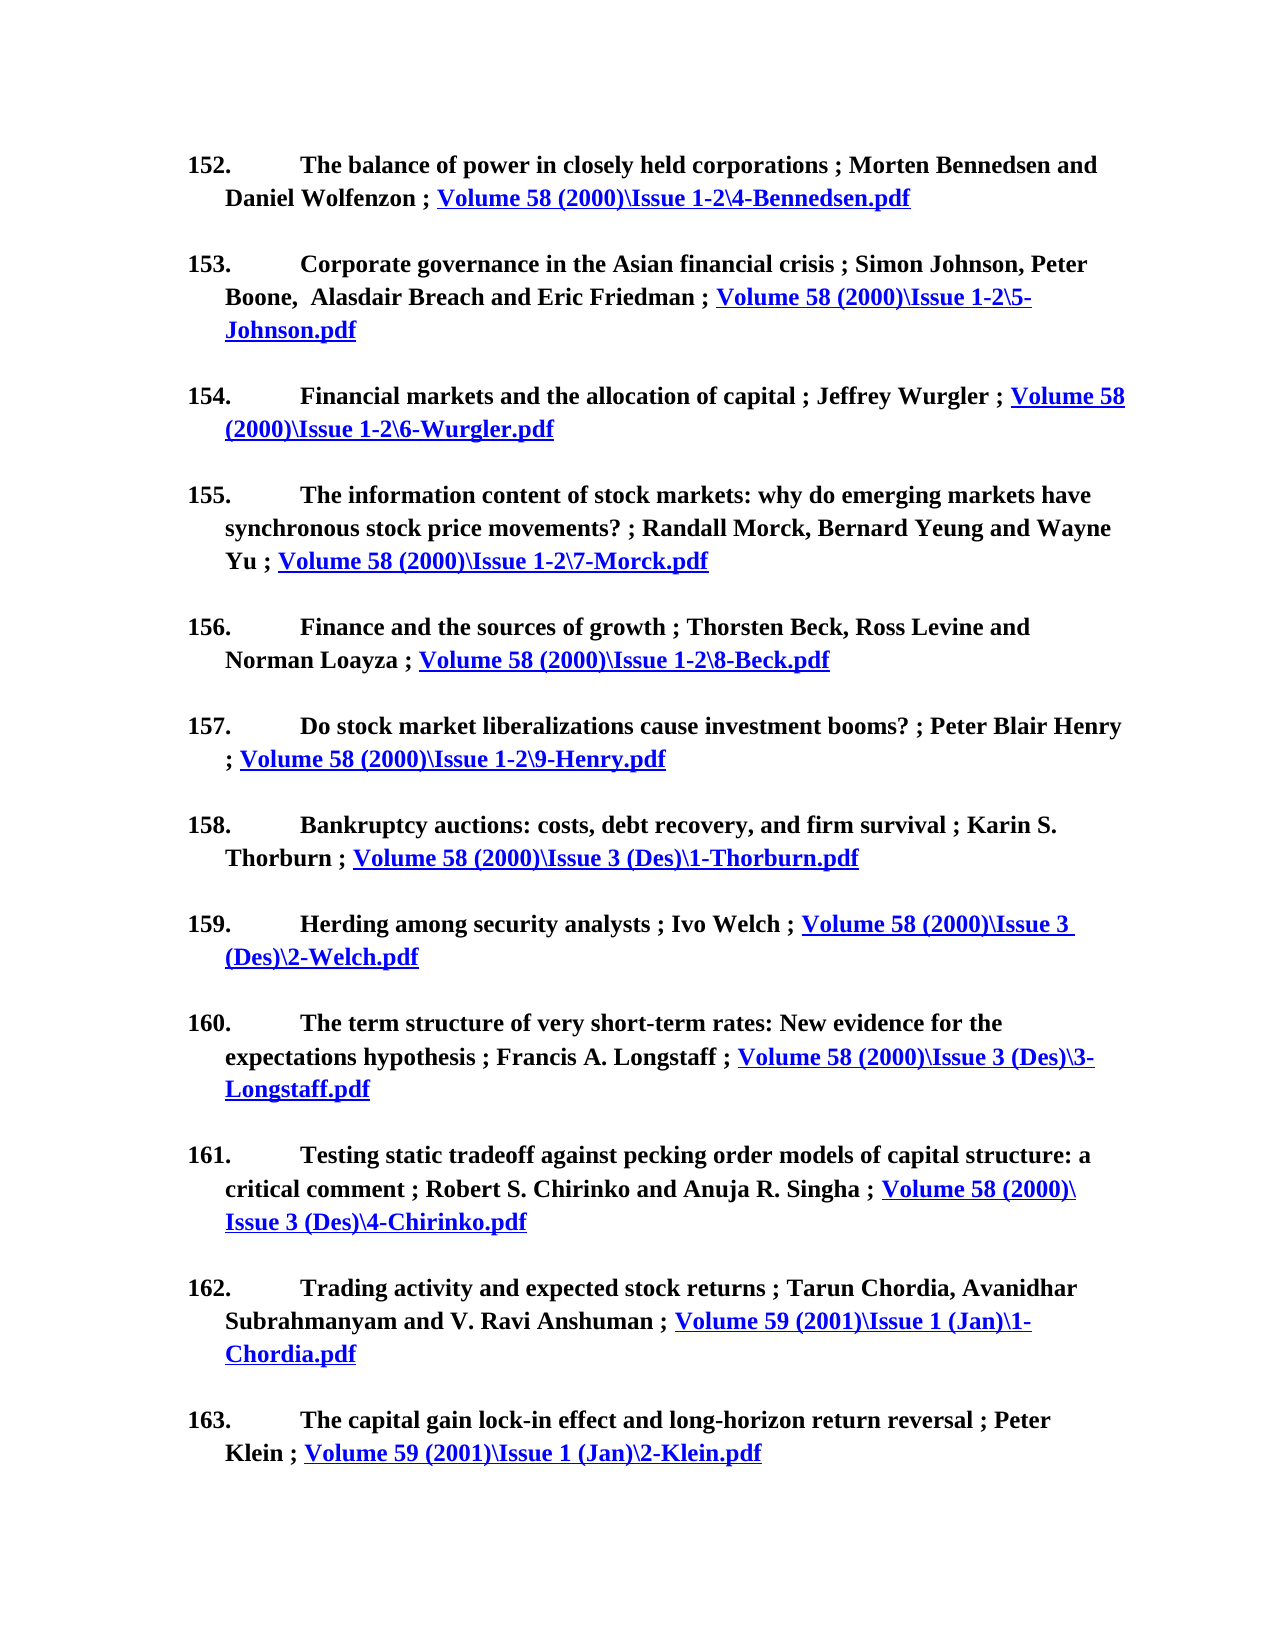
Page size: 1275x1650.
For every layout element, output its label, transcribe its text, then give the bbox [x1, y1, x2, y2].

list The capital gain lock-in effect and long-horizon return reversal ; Peter Klein ; Volume 59 (2001)\Issue 1 (Jan)\2-Klein.pdf [187, 1405, 1125, 1467]
list Corporate governance in the Asian financial crisis ; Simon Johnson, Peter Boone, Alasdair Breach and Eric Friedman ; Volume 58 (2000)\Issue 1-2\5-Johnson.pdf [187, 249, 1125, 344]
list Do stock market liberalizations cause investment booms? ; Peter Blair Henry ; Volume 58 (2000)\Issue 1-2\9-Henry.pdf [187, 711, 1125, 773]
list Financial markets and the allocation of capital ; Jeffrey Wurgler ; Volume 58 (2000)\Issue 1-2\6-Wurgler.pdf [187, 381, 1125, 443]
list Trading activity and expected stock returns ; Tarun Chordia, Avanidhar Subrahmanyam and V. Ravi Anshuman ; Volume 59 (2001)\Issue 1 (Jan)\1-Chordia.pdf [187, 1273, 1125, 1367]
list Bankruptcy auctions: costs, debt recovery, and firm survival ; Karin S. Thorburn ; Volume 58 (2000)\Issue 3 (Des)\1-Thorburn.pdf [187, 810, 1125, 872]
list The term structure of very short-term rates: New evidence for the expectations hypothesis ; Francis A. Longstaff ; Volume 58 (2000)\Issue 3 (Des)\3-Longstaff.pdf [187, 1008, 1125, 1103]
list The balance of power in closely held corporations ; Morten Bennedsen and Daniel Wolfenzon ; Volume 58 (2000)\Issue 1-2\4-Bennedsen.pdf [187, 150, 1125, 212]
list Testing static tradeoff against pecking order models of capital structure: a critical comment ; Robert S. Chirinko and Anuja R. Singha ; Volume 58 (2000)\Issue 3 (Des)\4-Chirinko.pdf [187, 1141, 1125, 1235]
list Herding among security analysts ; Ivo Welch ; Volume 58 (2000)\Issue 3 (Des)\2-Welch.pdf [187, 909, 1125, 971]
list Finance and the sources of growth ; Thorsten Beck, Ross Levine and Norman Loayza ; Volume 58 (2000)\Issue 1-2\8-Beck.pdf [187, 612, 1125, 674]
list The information content of stock markets: why do emerging markets have synchronous stock price movements? ; Randall Morck, Bernard Yeung and Wayne Yu ; Volume 58 (2000)\Issue 1-2\7-Morck.pdf [187, 480, 1125, 575]
